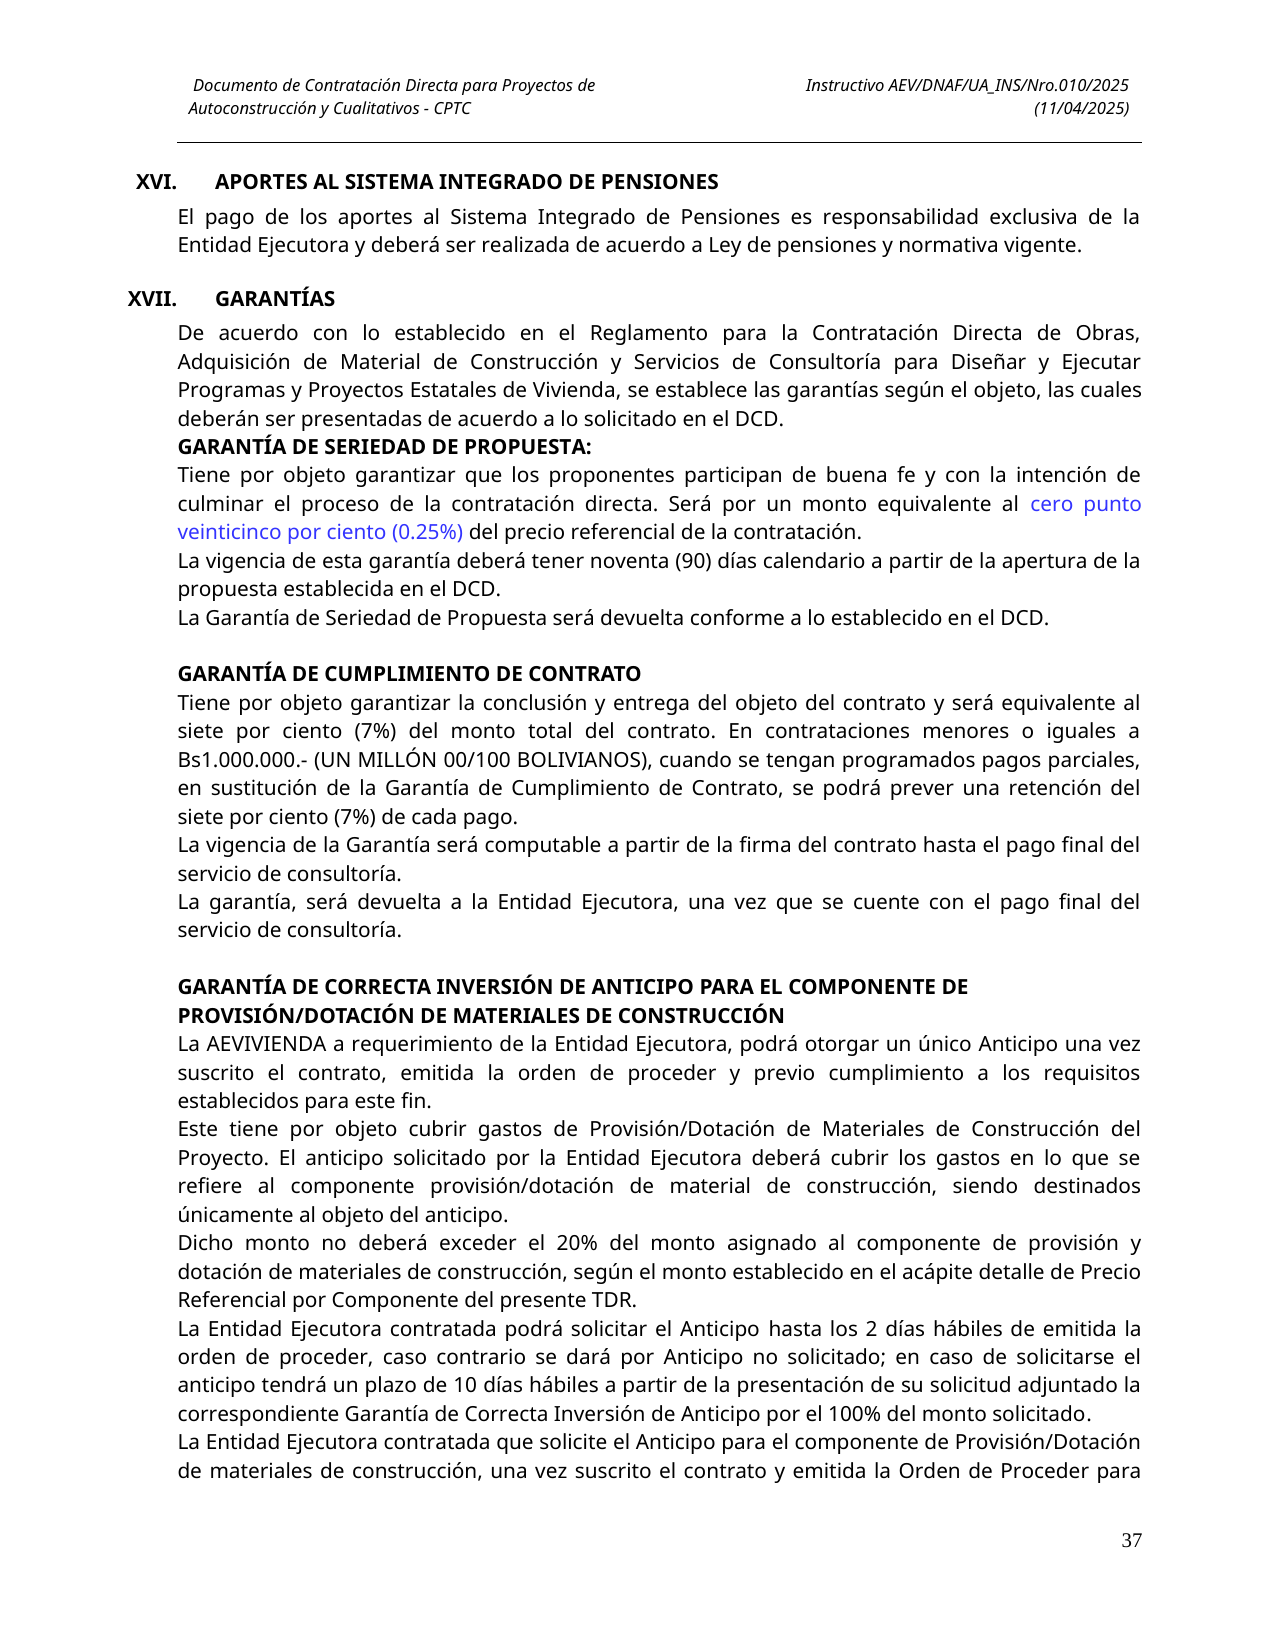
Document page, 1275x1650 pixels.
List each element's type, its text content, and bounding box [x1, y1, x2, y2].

text De acuerdo con lo establecido en el Reglamento para la Contratación Directa de Obras, Adquisición de Material de Construcción y Servicios de Consultoría para Diseñar y Ejecutar Programas y Proyectos Estatales de Vivienda, se establece las garantías según el objeto, las cuales deberán ser presentadas de acuerdo a lo solicitado en el DCD. [177, 318, 1142, 432]
text GARANTÍA DE SERIEDAD DE PROPUESTA: [177, 432, 1142, 461]
text La AEVIVIENDA a requerimiento de la Entidad Ejecutora, podrá otorgar un único Anticipo una vez suscrito el contrato, emitida la orden de proceder y previo cumplimiento a los requisitos establecidos para este fin. [177, 1029, 1142, 1114]
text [177, 1427, 1142, 1484]
list APORTES AL SISTEMA INTEGRADO DE PENSIONES [177, 167, 1142, 196]
text Este tiene por objeto cubrir gastos de Provisión/Dotación de Materiales de Construcción del Proyecto. El anticipo solicitado por la Entidad Ejecutora deberá cubrir los gastos en lo que se refiere al componente provisión/dotación de material de construcción, siendo destinados únicamente al objeto del anticipo. [177, 1114, 1142, 1228]
text La garantía, será devuelta a la Entidad Ejecutora, una vez que se cuente con el pago final del servicio de consultoría. [177, 887, 1142, 944]
text GARANTÍA DE CUMPLIMIENTO DE CONTRATO [177, 659, 1142, 688]
text La vigencia de esta garantía deberá tener noventa (90) días calendario a partir de la apertura de la propuesta establecida en el DCD. [177, 546, 1142, 603]
text Tiene por objeto garantizar que los proponentes participan de buena fe y con la intención de culminar el proceso de la contratación directa. Será por un monto equivalente al cero punto veinticinco por ciento (0.25%) del precio referencial de la contratación. [177, 461, 1142, 546]
list GARANTÍAS [177, 284, 1142, 312]
text La Garantía de Seriedad de Propuesta será devuelta conforme a lo establecido en el DCD. [177, 603, 1142, 631]
text La Entidad Ejecutora contratada podrá solicitar el Anticipo hasta los 2 días hábiles de emitida la orden de proceder, caso contrario se dará por Anticipo no solicitado; en caso de solicitarse el anticipo tendrá un plazo de 10 días hábiles a partir de la presentación de su solicitud adjuntado la correspondiente Garantía de Correcta Inversión de Anticipo por el 100% del monto solicitado. [177, 1314, 1142, 1427]
text Dicho monto no deberá exceder el 20% del monto asignado al componente de provisión y dotación de materiales de construcción, según el monto establecido en el acápite detalle de Precio Referencial por Componente del presente TDR. [177, 1228, 1142, 1314]
text La vigencia de la Garantía será computable a partir de la firma del contrato hasta el pago final del servicio de consultoría. [177, 830, 1142, 887]
text El pago de los aportes al Sistema Integrado de Pensiones es responsabilidad exclusiva de la Entidad Ejecutora y deberá ser realizada de acuerdo a Ley de pensiones y normativa vigente. [177, 202, 1142, 259]
text Tiene por objeto garantizar la conclusión y entrega del objeto del contrato y será equivalente al siete por ciento (7%) del monto total del contrato. En contrataciones menores o iguales a Bs1.000.000.- (UN MILLÓN 00/100 BOLIVIANOS), cuando se tengan programados pagos parciales, en sustitución de la Garantía de Cumplimiento de Contrato, se podrá prever una retención del siete por ciento (7%) de cada pago. [177, 688, 1142, 830]
text GARANTÍA DE CORRECTA INVERSIÓN DE ANTICIPO PARA EL COMPONENTE DE PROVISIÓN/DOTACIÓN DE MATERIALES DE CONSTRUCCIÓN [177, 972, 1142, 1029]
